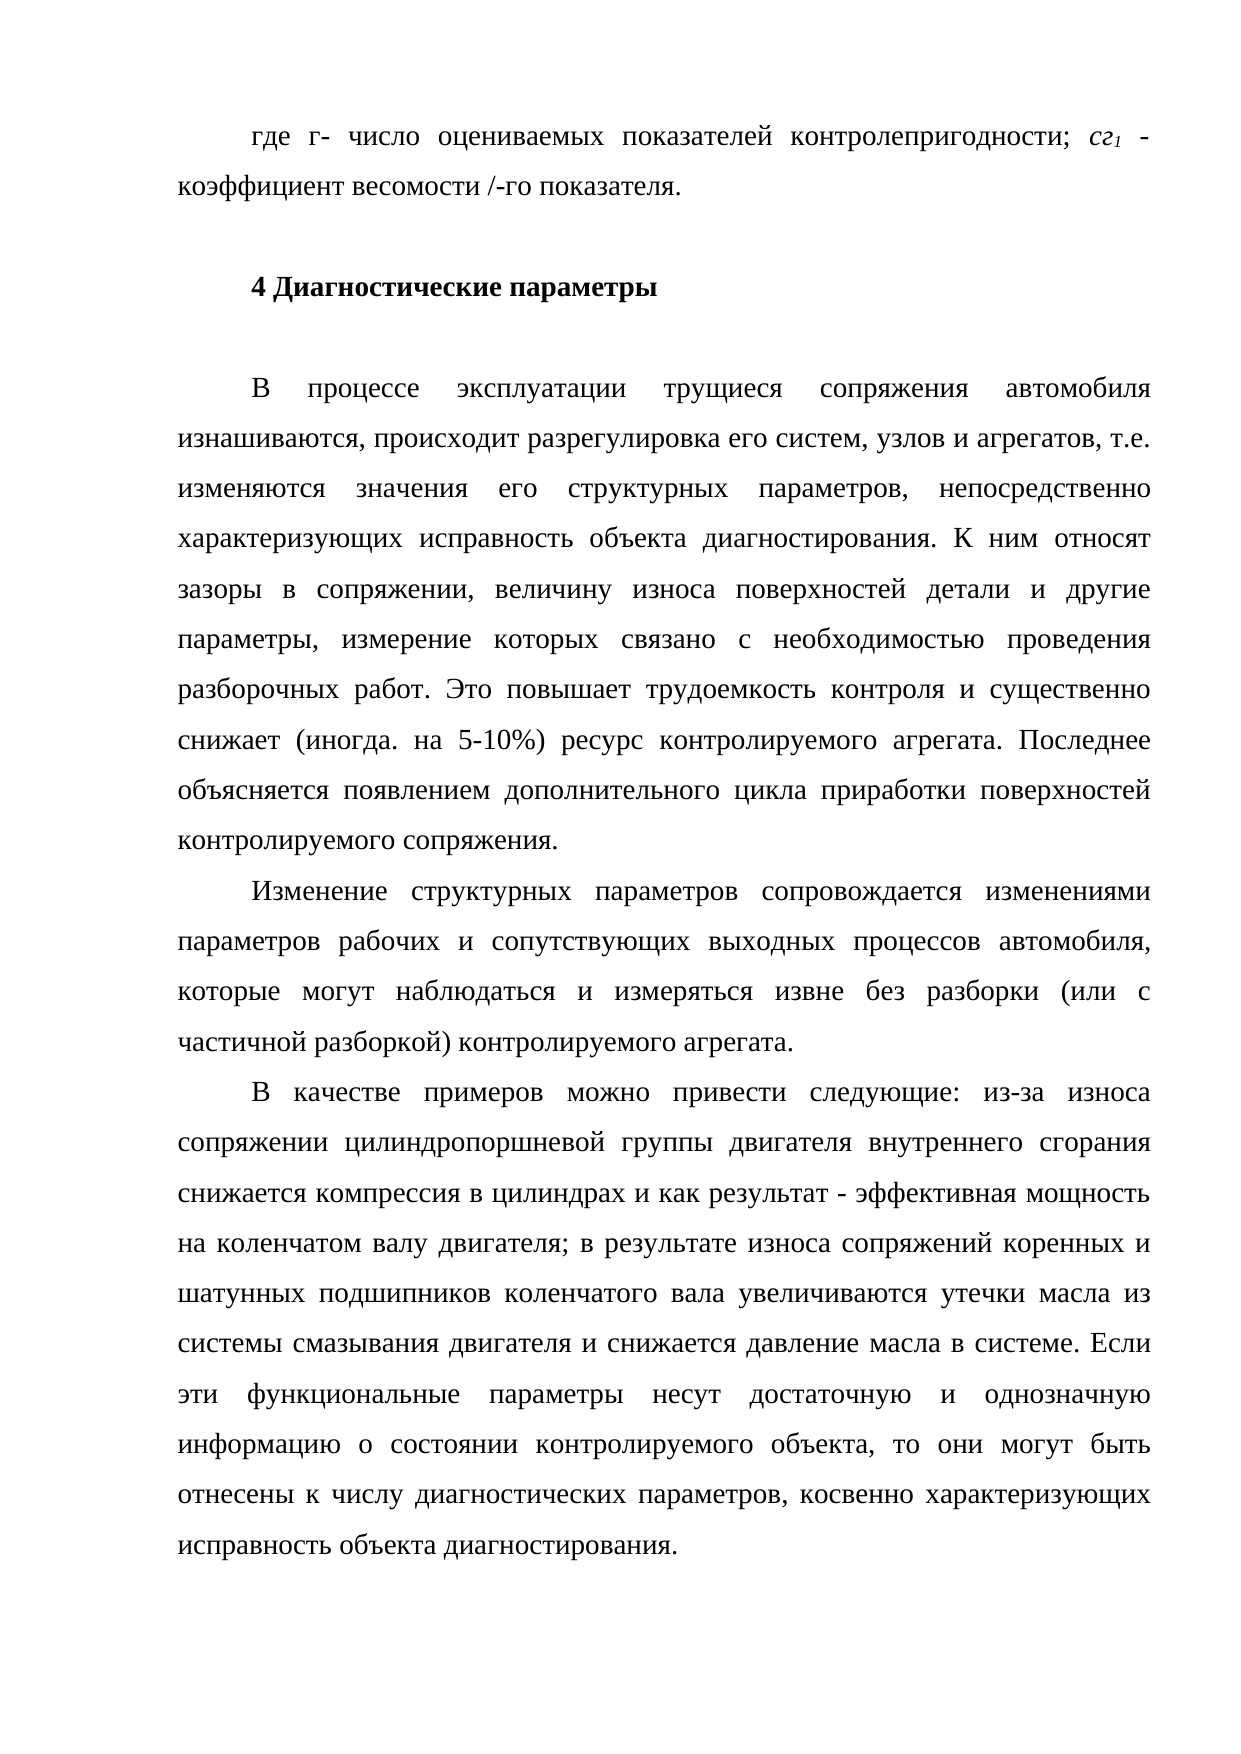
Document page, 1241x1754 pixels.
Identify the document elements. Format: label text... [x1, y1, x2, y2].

text Изменение структурных параметров сопровождается изменениями параметров рабочих и сопутствующих выходных процессов автомобиля, которые могут наблюдаться и измеряться извне без разборки (или с частичной разборкой) контролируемого агрегата. [177, 873, 1152, 1057]
text где г- число оцениваемых показателей контролепригодности; сг1 - коэффициент весомости /-го показателя. [177, 118, 1152, 202]
text 4 Диагностические параметры [177, 269, 1152, 303]
text В качестве примеров можно привести следующие: из-за износа сопряжении цилиндропоршневой группы двигателя внутреннего сгорания снижается компрессия в цилиндрах и как результат - эффективная мощность на коленчатом валу двигателя; в результате износа сопряжений коренных и шатунных подшипников коленчатого вала увеличиваются утечки масла из системы смазывания двигателя и снижается давление масла в системе. Если эти функциональные параметры несут достаточную и однозначную информацию о состоянии контролируемого объекта, то они могут быть отнесены к числу диагностических параметров, косвенно характеризующих исправность объекта диагностирования. [177, 1074, 1152, 1560]
text В процессе эксплуатации трущиеся сопряжения автомобиля изнашиваются, происходит разрегулировка его систем, узлов и агрегатов, т.е. изменяются значения его структурных параметров, непосредственно характеризующих исправность объекта диагностирования. К ним относят зазоры в сопряжении, величину износа поверхностей детали и другие параметры, измерение которых связано с необходимостью проведения разборочных работ. Это повышает трудоемкость контроля и существенно снижает (иногда. на 5-10%) ресурс контролируемого агрегата. Последнее объясняется появлением дополнительного цикла приработки поверхностей контролируемого сопряжения. [177, 370, 1152, 856]
